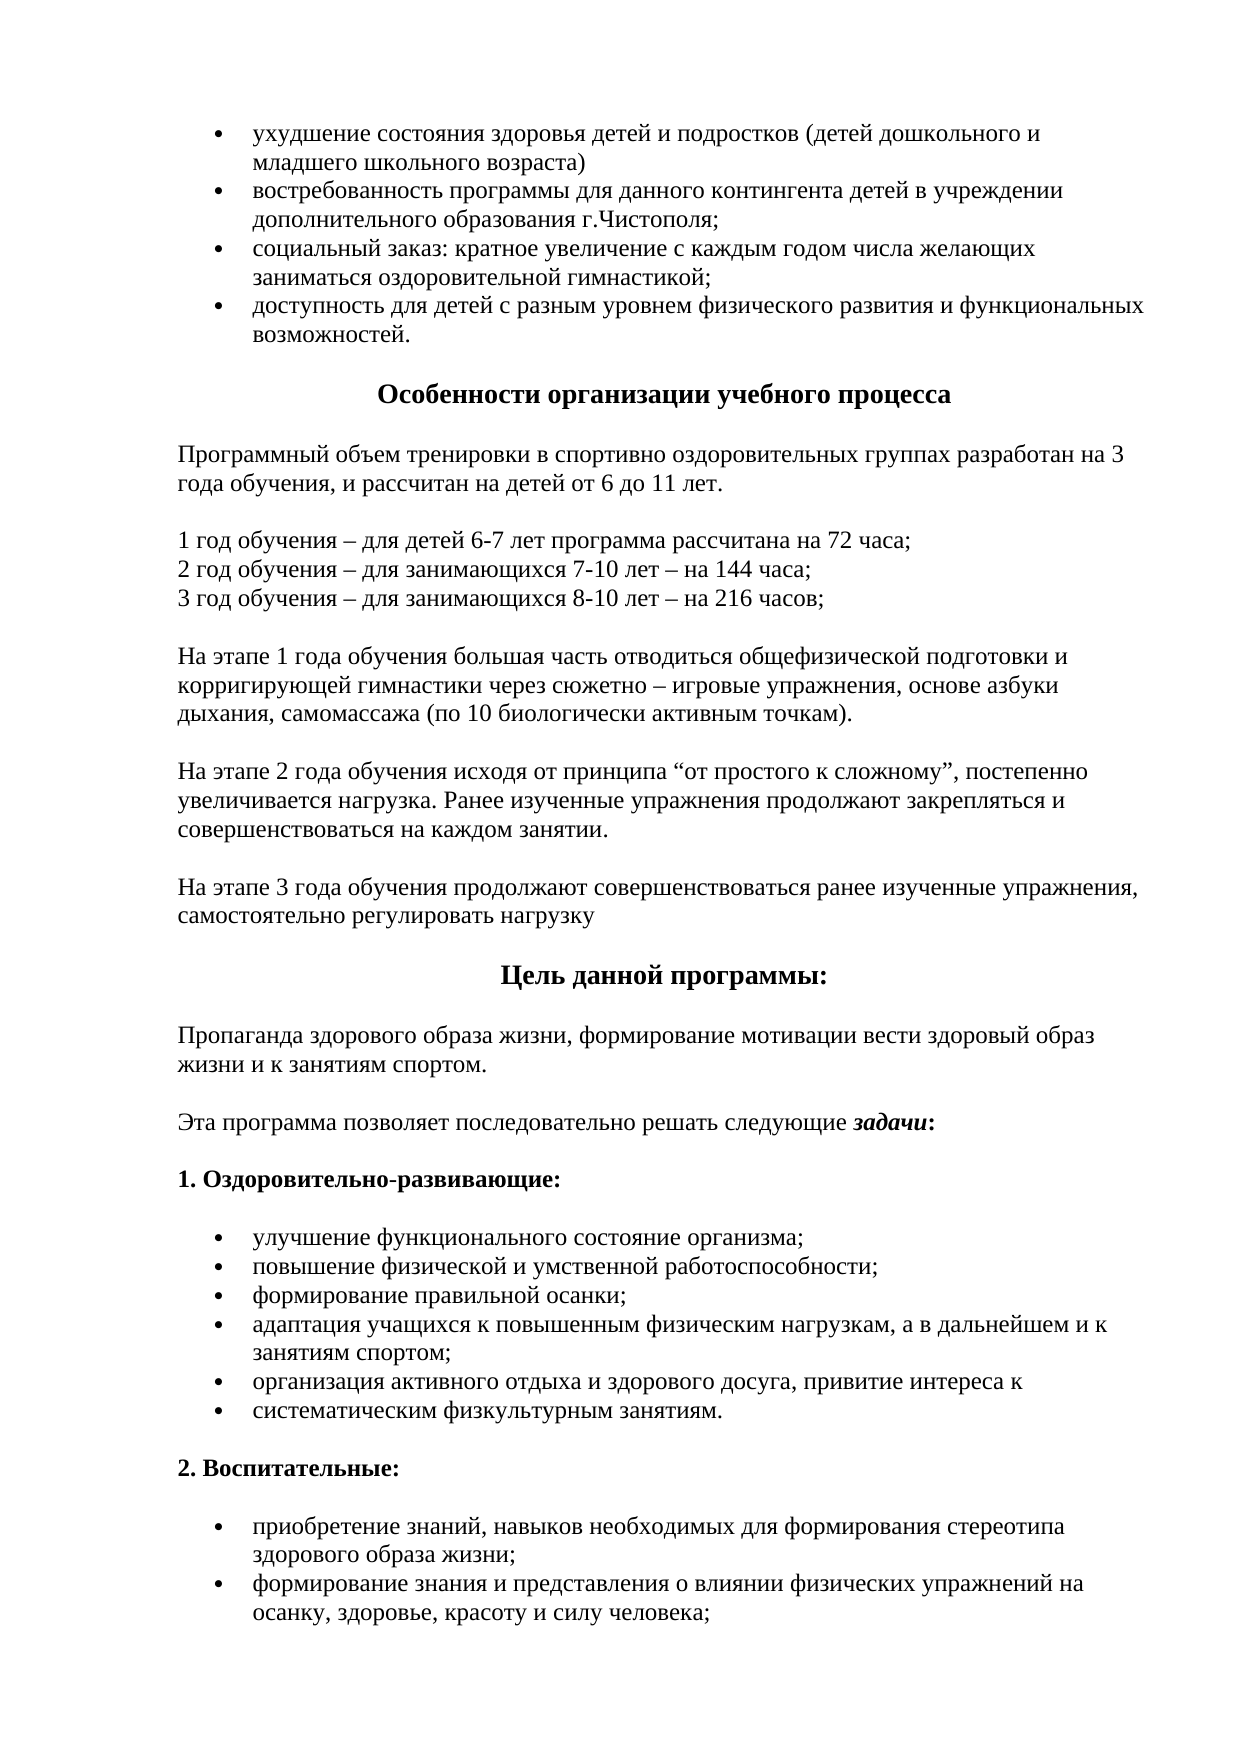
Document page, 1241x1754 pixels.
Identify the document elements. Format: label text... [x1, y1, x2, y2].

text Пропаганда здорового образа жизни, формирование мотивации вести здоровый образ жизни и к занятиям спортом. [177, 1020, 1152, 1077]
list социальный заказ: кратное увеличение с каждым годом числа желающих заниматься оздоровительной гимнастикой; [215, 233, 1152, 291]
list улучшение функционального состояние организма; [215, 1222, 1152, 1251]
text На этапе 2 года обучения исходя от принципа “от простого к сложному”, постепенно увеличивается нагрузка. Ранее изученные упражнения продолжают закрепляться и совершенствоваться на каждом занятии. [177, 756, 1152, 843]
text Особенности организации учебного процесса [177, 377, 1152, 410]
list формирование правильной осанки; [215, 1280, 1152, 1309]
text На этапе 1 года обучения большая часть отводиться общефизической подготовки и корригирующей гимнастики через сюжетно – игровые упражнения, основе азбуки дыхания, самомассажа (по 10 биологически активным точкам). [177, 641, 1152, 727]
text 1. Оздоровительно-развивающие: [177, 1164, 1152, 1193]
list востребованность программы для данного контингента детей в учреждении дополнительного образования г.Чистополя; [215, 176, 1152, 233]
list повышение физической и умственной работоспособности; [215, 1251, 1152, 1280]
text Цель данной программы: [177, 958, 1152, 991]
list доступность для детей с разным уровнем физического развития и функциональных возможностей. [215, 291, 1152, 348]
list адаптация учащихся к повышенным физическим нагрузкам, а в дальнейшем и к занятиям спортом; [215, 1309, 1152, 1366]
text 1 год обучения – для детей 6-7 лет программа рассчитана на 72 часа; 2 год обучения – для занимающихся 7-10 лет – на 144 часа; 3 год обучения – для занимающихся 8-10 лет – на 216 часов; [177, 526, 1152, 612]
list систематическим физкультурным занятиям. [215, 1395, 1152, 1424]
list ухудшение состояния здоровья детей и подростков (детей дошкольного и младшего школьного возраста) [215, 118, 1152, 176]
list формирование знания и представления о влиянии физических упражнений на осанку, здоровье, красоту и силу человека; [215, 1568, 1152, 1626]
list организация активного отдыха и здорового досуга, привитие интереса к [215, 1366, 1152, 1395]
list приобретение знаний, навыков необходимых для формирования стереотипа здорового образа жизни; [215, 1511, 1152, 1568]
text Программный объем тренировки в спортивно оздоровительных группах разработан на 3 года обучения, и рассчитан на детей от 6 до 11 лет. [177, 439, 1152, 496]
text Эта программа позволяет последовательно решать следующие задачи: [177, 1107, 1152, 1135]
text На этапе 3 года обучения продолжают совершенствоваться ранее изученные упражнения, самостоятельно регулировать нагрузку [177, 872, 1152, 929]
text 2. Воспитательные: [177, 1453, 1152, 1482]
